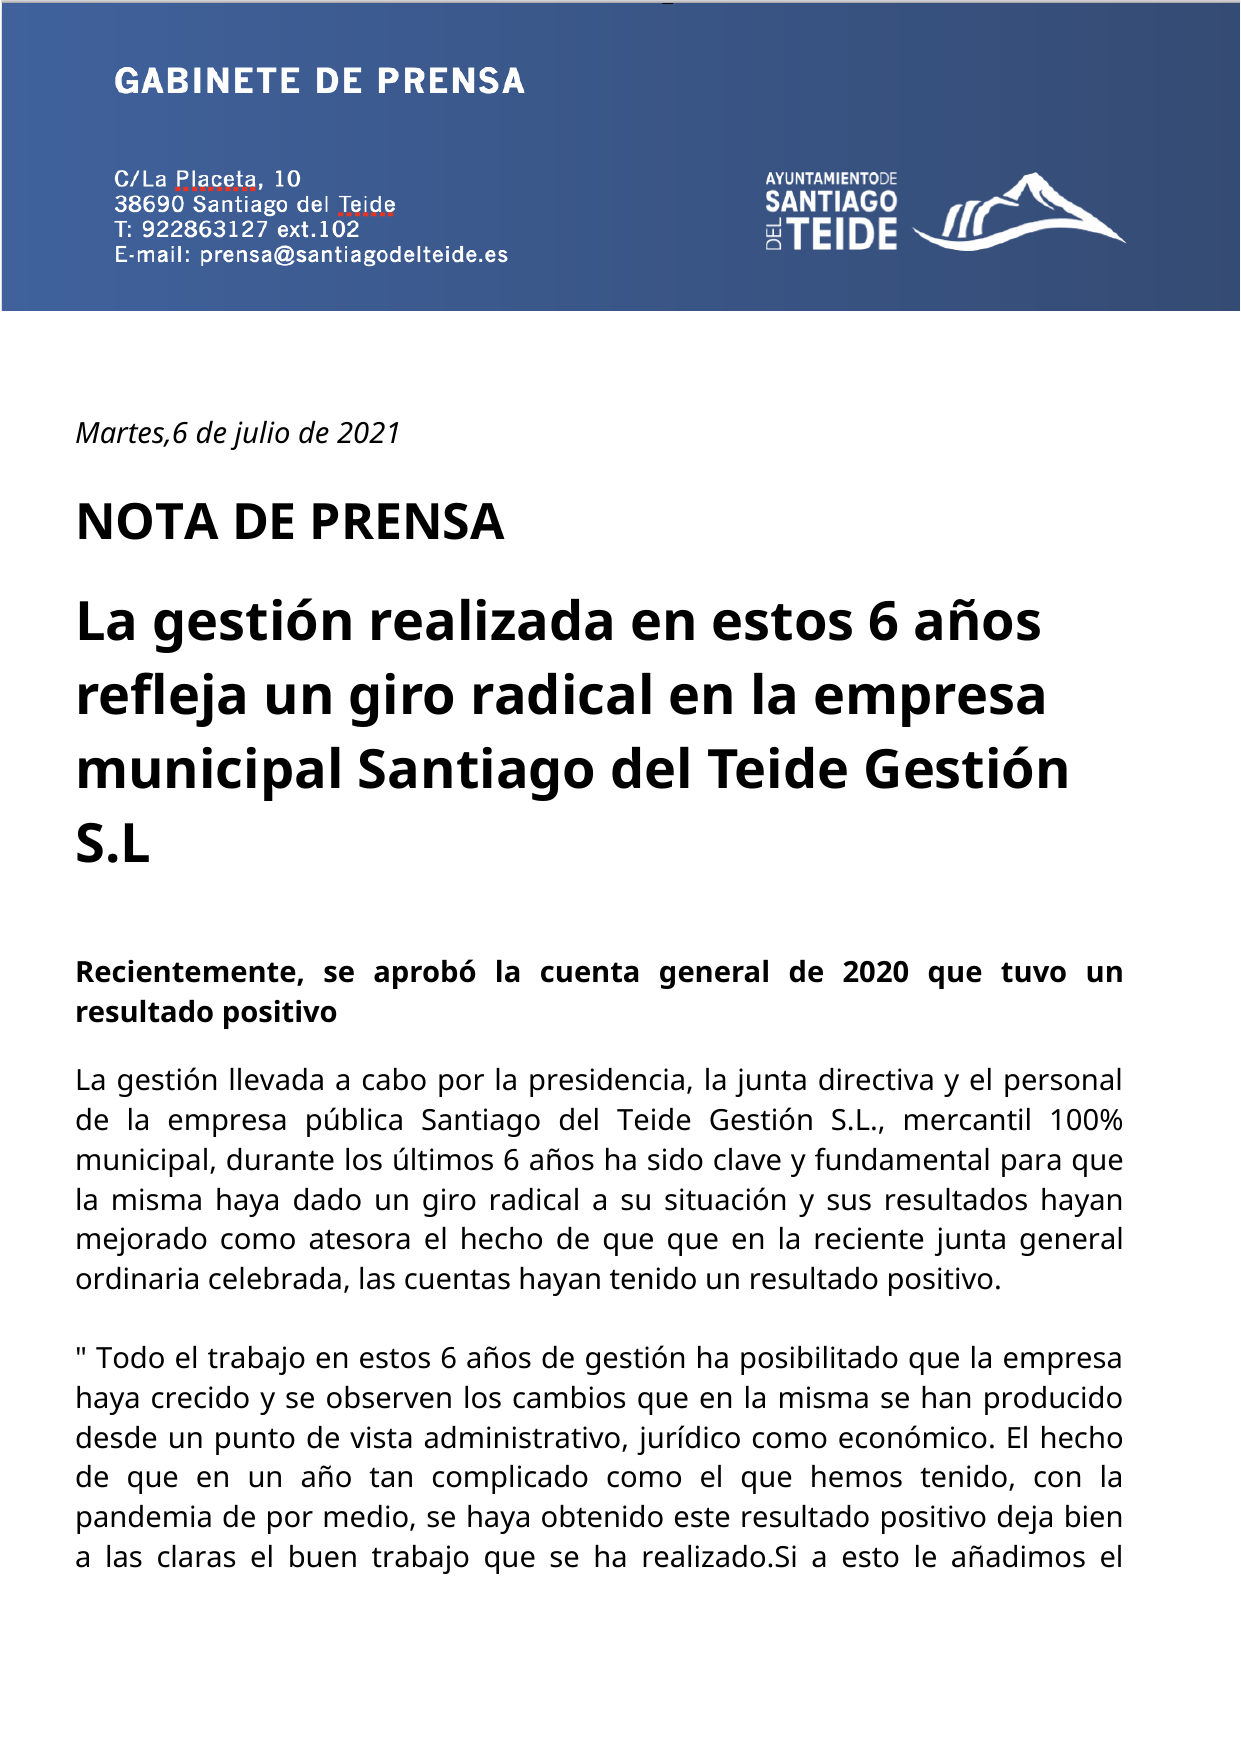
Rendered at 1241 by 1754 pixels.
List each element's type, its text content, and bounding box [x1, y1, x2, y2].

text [75, 1337, 1125, 1576]
title NOTA DE PRENSA [75, 486, 1125, 554]
text La gestión llevada a cabo por la presidencia, la junta directiva y el personal de la empresa pública Santiago del Teide Gestión S.L., mercantil 100% municipal, durante los últimos 6 años ha sido clave y fundamental para que la misma haya dado un giro radical a su situación y sus resultados hayan mejorado como atesora el hecho de que que en la reciente junta general ordinaria celebrada, las cuentas hayan tenido un resultado positivo. [75, 1060, 1125, 1298]
text Martes,6 de julio de 2021 [75, 412, 1125, 452]
text La gestión realizada en estos 6 años refleja un giro radical en la empresa municipal Santiago del Teide Gestión S.L [75, 583, 1125, 878]
text Recientemente, se aprobó la cuenta general de 2020 que tuvo un resultado positivo [75, 952, 1125, 1031]
picture [0, 0, 1241, 311]
